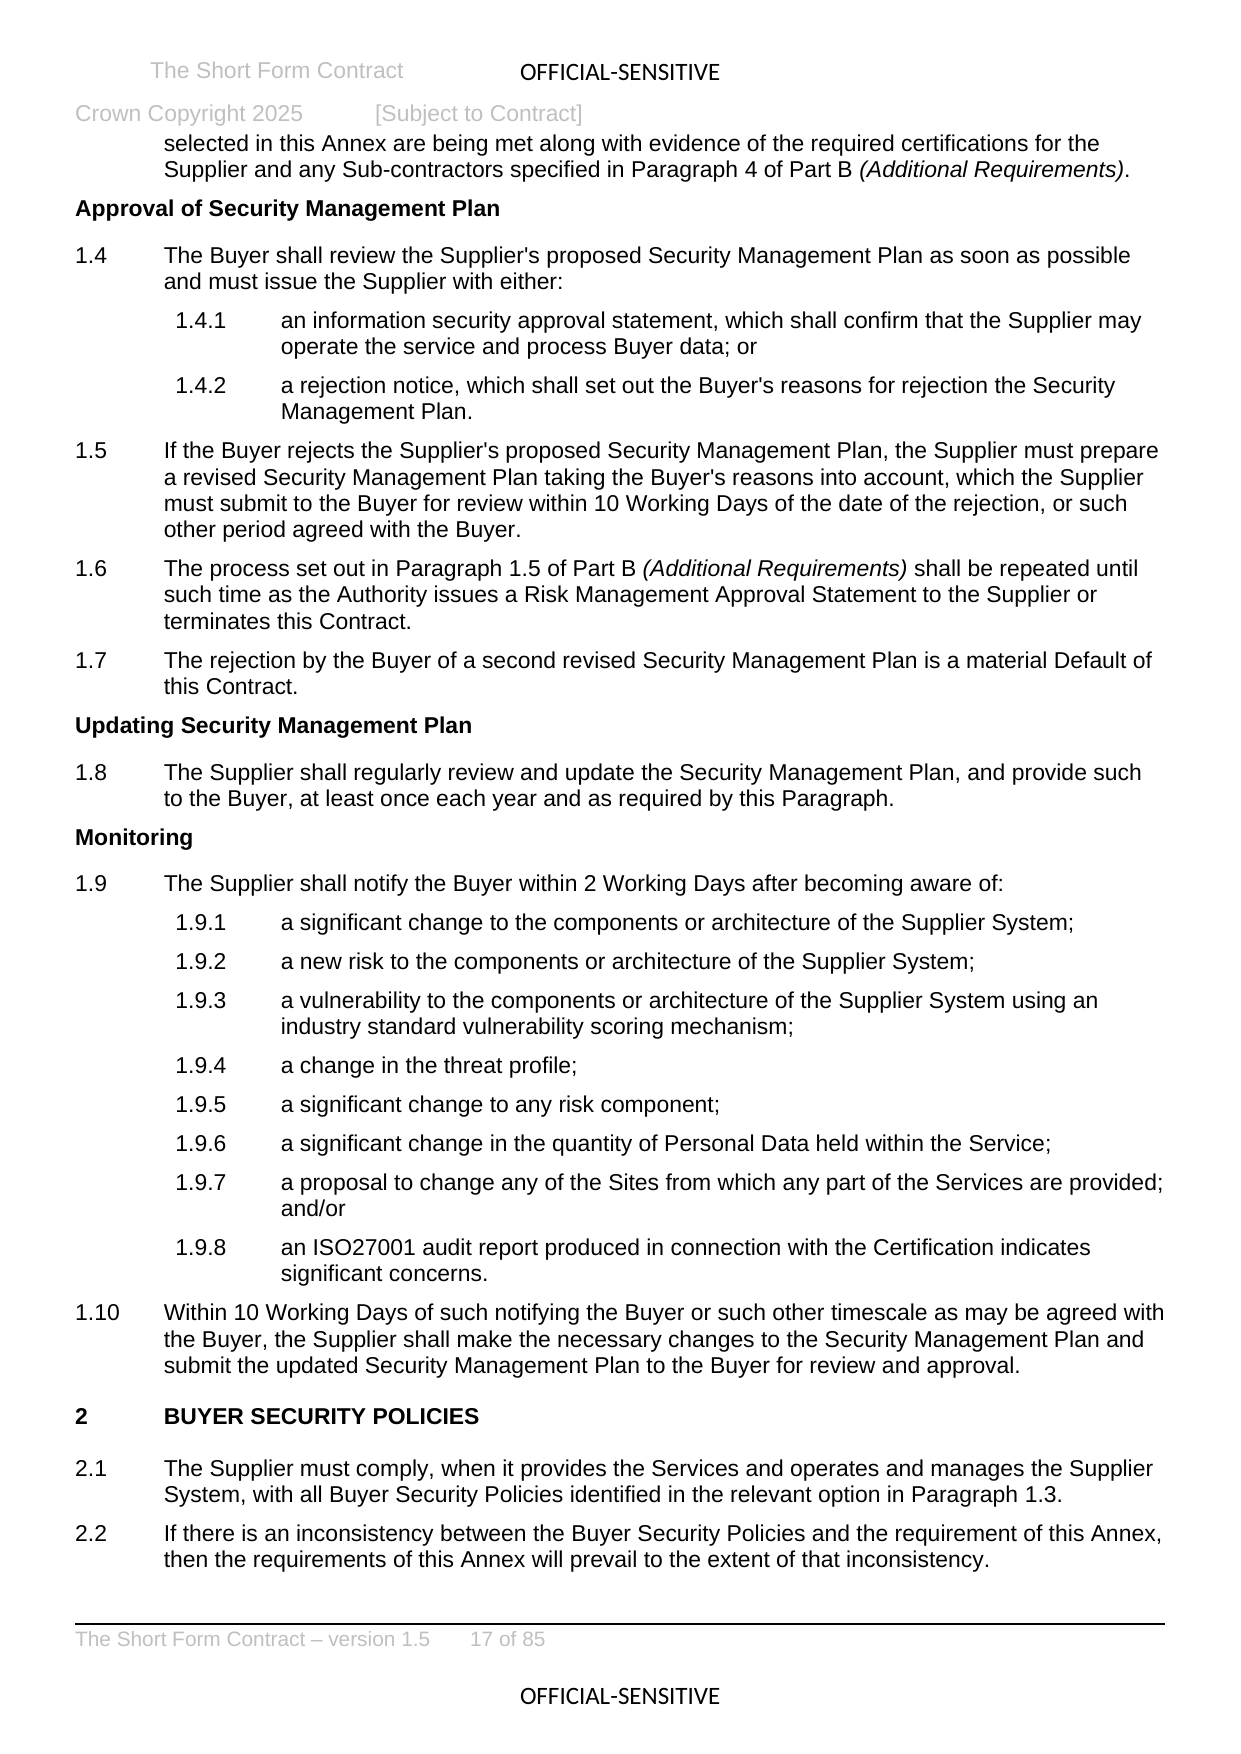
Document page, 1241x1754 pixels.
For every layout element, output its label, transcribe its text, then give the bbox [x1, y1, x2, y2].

text a significant change to the components or architecture of the Supplier System; [222, 909, 1165, 936]
text a new risk to the components or architecture of the Supplier System; [222, 948, 1165, 974]
text Updating Security Management Plan [75, 712, 1165, 738]
text The process set out in Paragraph 1.5 of Part B (Additional Requirements) shall be repeated until such time as the Authority issues a Risk Management Approval Statement to the Supplier or terminates this Contract. [75, 555, 1165, 634]
text a significant change in the quantity of Personal Data held within the Service; [222, 1130, 1165, 1156]
text a vulnerability to the components or architecture of the Supplier System using an industry standard vulnerability scoring mechanism; [222, 987, 1165, 1040]
text a proposal to change any of the Sites from which any part of the Services are provided; and/or [222, 1169, 1165, 1221]
text Approval of Security Management Plan [75, 195, 1165, 221]
text The Supplier shall regularly review and update the Security Management Plan, and provide such to the Buyer, at least once each year and as required by this Paragraph. [75, 758, 1165, 811]
text a change in the threat profile; [222, 1052, 1165, 1078]
text The rejection by the Buyer of a second revised Security Management Plan is a material Default of this Contract. [75, 647, 1165, 699]
text an information security approval statement, which shall confirm that the Supplier may operate the service and process Buyer data; or [222, 307, 1165, 359]
text The Supplier must comply, when it provides the Services and operates and manages the Supplier System, with all Buyer Security Policies identified in the relevant option in Paragraph 1.3. [75, 1454, 1165, 1507]
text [75, 130, 1165, 182]
text BUYER SECURITY POLICIES [75, 1403, 1165, 1429]
text If the Buyer rejects the Supplier's proposed Security Management Plan, the Supplier must prepare a revised Security Management Plan taking the Buyer's reasons into account, which the Supplier must submit to the Buyer for review within 10 Working Days of the date of the rejection, or such other period agreed with the Buyer. [75, 437, 1165, 543]
text Monitoring [75, 824, 1165, 850]
text The Supplier shall notify the Buyer within 2 Working Days after becoming aware of: [75, 870, 1165, 897]
text an ISO27001 audit report produced in connection with the Certification indicates significant concerns. [222, 1234, 1165, 1287]
text a significant change to any risk component; [222, 1091, 1165, 1117]
text a rejection notice, which shall set out the Buyer's reasons for rejection the Security Management Plan. [222, 372, 1165, 425]
text If there is an inconsistency between the Buyer Security Policies and the requirement of this Annex, then the requirements of this Annex will prevail to the extent of that inconsistency. [75, 1520, 1165, 1572]
text Within 10 Working Days of such notifying the Buyer or such other timescale as may be agreed with the Buyer, the Supplier shall make the necessary changes to the Security Management Plan and submit the updated Security Management Plan to the Buyer for review and approval. [75, 1299, 1165, 1378]
text The Buyer shall review the Supplier's proposed Security Management Plan as soon as possible and must issue the Supplier with either: [75, 242, 1165, 294]
